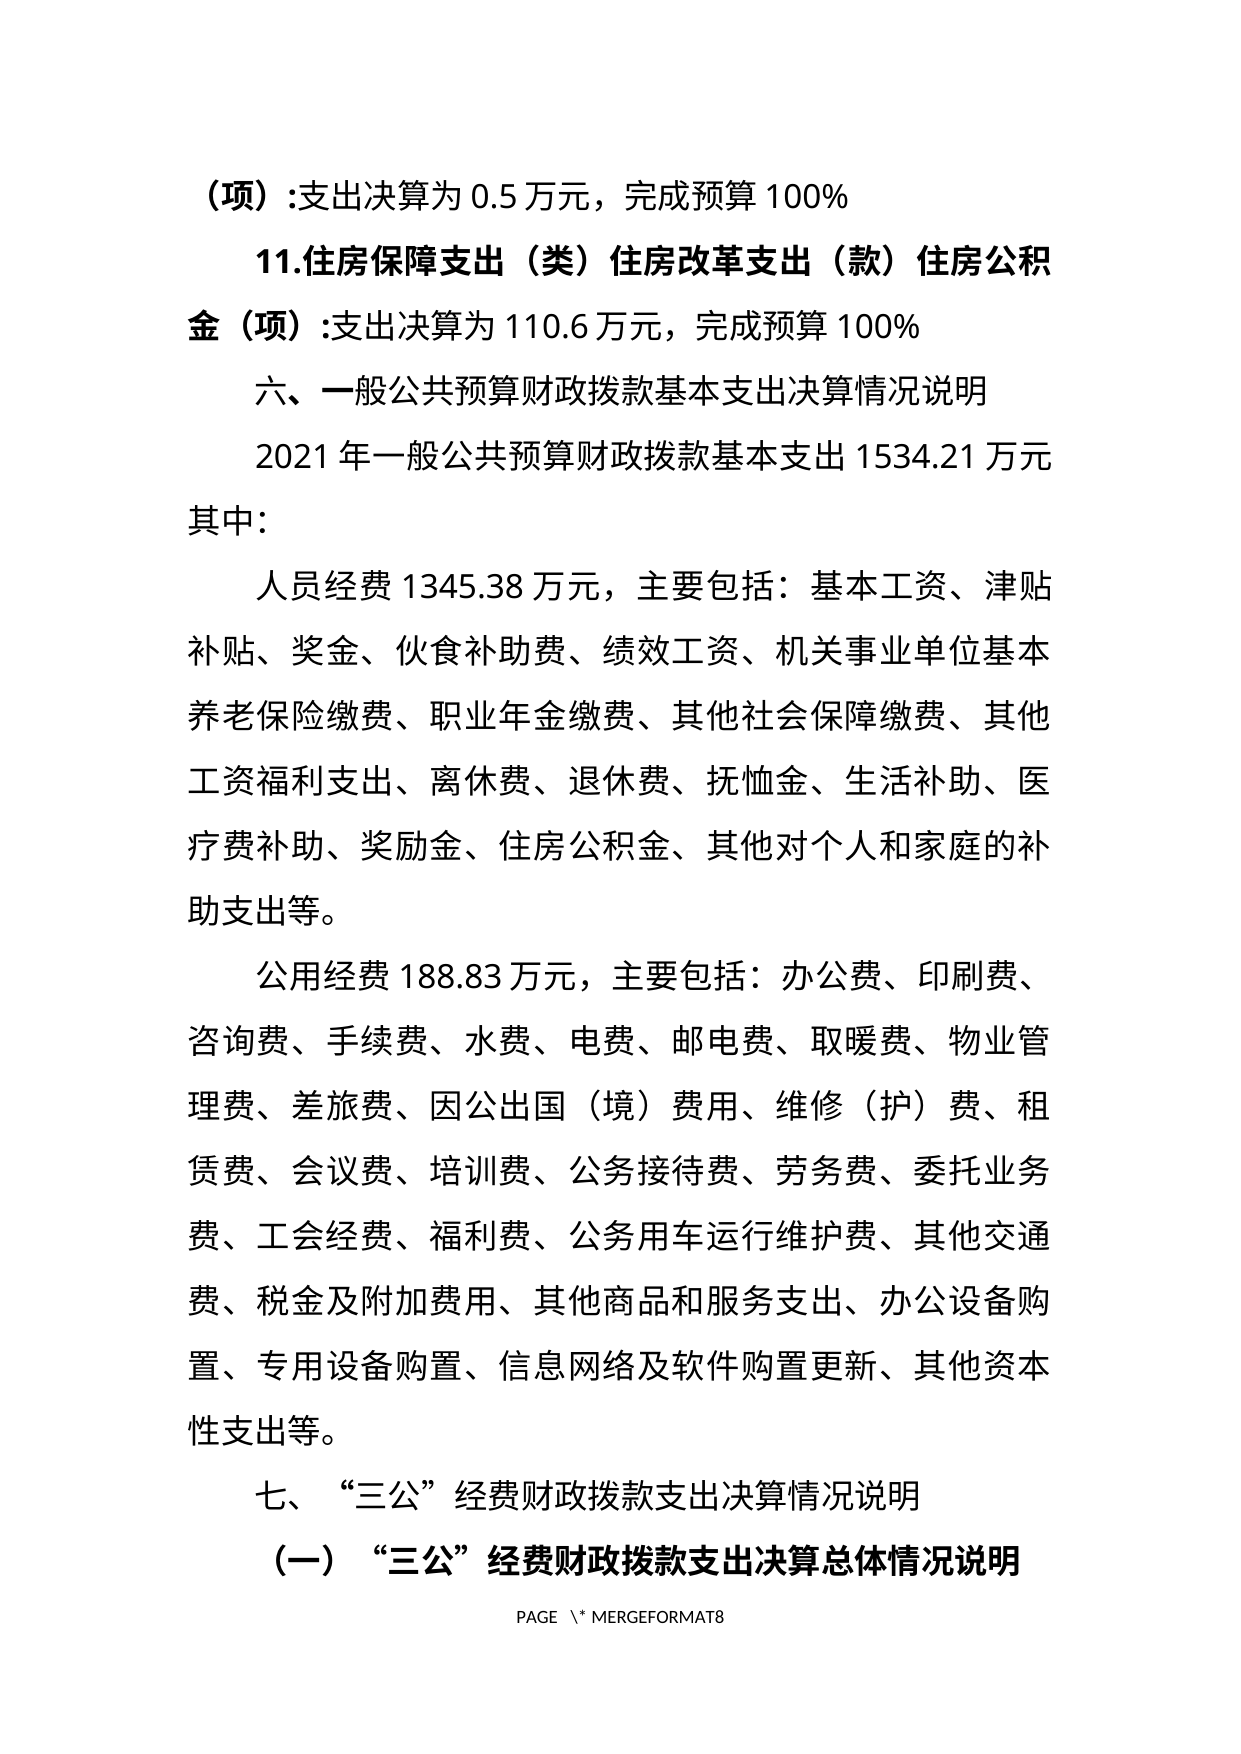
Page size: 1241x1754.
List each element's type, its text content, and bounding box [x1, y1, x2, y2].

text （一）“三公”经费财政拨款支出决算总体情况说明 [187, 1527, 1053, 1592]
text 11.住房保障支出（类）住房改革支出（款）住房公积金（项）:支出决算为110.6万元，完成预算100% [187, 227, 1053, 357]
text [187, 162, 1053, 227]
text 人员经费1345.38万元，主要包括：基本工资、津贴补贴、奖金、伙食补助费、绩效工资、机关事业单位基本养老保险缴费、职业年金缴费、其他社会保障缴费、其他工资福利支出、离休费、退休费、抚恤金、生活补助、医疗费补助、奖励金、住房公积金、其他对个人和家庭的补助支出等。 公用经费188.83万元，主要包括：办公费、印刷费、咨询费、手续费、水费、电费、邮电费、取暖费、物业管理费、差旅费、因公出国（境）费用、维修（护）费、租赁费、会议费、培训费、公务接待费、劳务费、委托业务费、工会经费、福利费、公务用车运行维护费、其他交通费、税金及附加费用、其他商品和服务支出、办公设备购置、专用设备购置、信息网络及软件购置更新、其他资本性支出等。 [187, 552, 1053, 1462]
text 2021年一般公共预算财政拨款基本支出1534.21万元，其中： [187, 422, 1053, 552]
text 七、“三公”经费财政拨款支出决算情况说明 [187, 1462, 1053, 1527]
text 六、一般公共预算财政拨款基本支出决算情况说明 [187, 357, 1053, 422]
